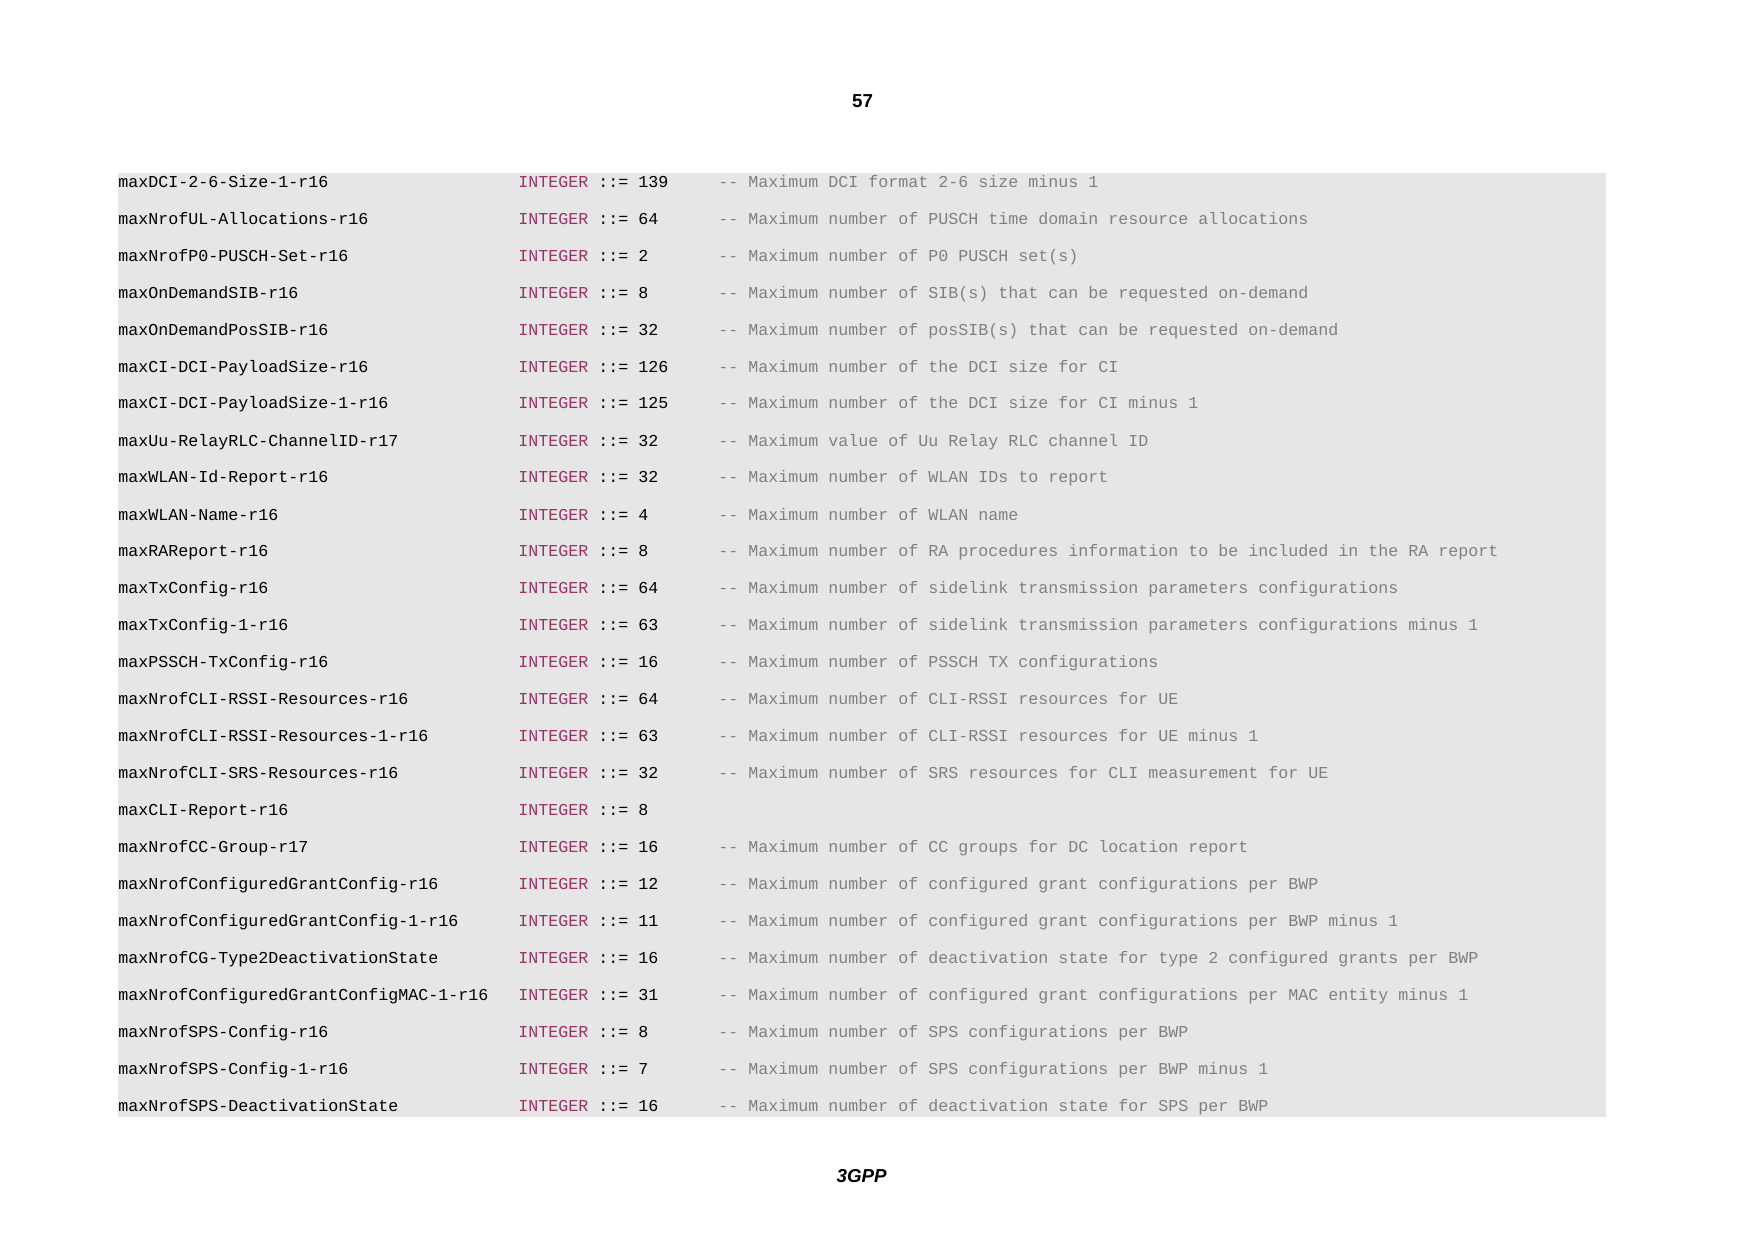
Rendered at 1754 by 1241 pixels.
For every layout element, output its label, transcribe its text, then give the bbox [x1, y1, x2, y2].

text maxNrofSPS-DeactivationState INTEGER ::= 16 -- Maximum number of deactivation state for SPS per BWP [118, 1098, 1606, 1117]
text maxCI-DCI-PayloadSize-1-r16 INTEGER ::= 125 -- Maximum number of the DCI size for CI minus 1 [118, 395, 1606, 414]
text maxNrofSPS-Config-r16 INTEGER ::= 8 -- Maximum number of SPS configurations per BWP [118, 1024, 1606, 1043]
text maxOnDemandPosSIB-r16 INTEGER ::= 32 -- Maximum number of posSIB(s) that can be requested on-demand [118, 321, 1606, 340]
text maxRAReport-r16 INTEGER ::= 8 -- Maximum number of RA procedures information to be included in the RA report [118, 543, 1606, 562]
text maxNrofConfiguredGrantConfig-1-r16 INTEGER ::= 11 -- Maximum number of configured grant configurations per BWP minus 1 [118, 913, 1606, 932]
text maxNrofConfiguredGrantConfig-r16 INTEGER ::= 12 -- Maximum number of configured grant configurations per BWP [118, 876, 1606, 895]
text maxWLAN-Name-r16 INTEGER ::= 4 -- Maximum number of WLAN name [118, 506, 1606, 525]
text maxNrofCC-Group-r17 INTEGER ::= 16 -- Maximum number of CC groups for DC location report [118, 839, 1606, 858]
text maxPSSCH-TxConfig-r16 INTEGER ::= 16 -- Maximum number of PSSCH TX configurations [118, 654, 1606, 673]
text maxUu-RelayRLC-ChannelID-r17 INTEGER ::= 32 -- Maximum value of Uu Relay RLC channel ID [118, 432, 1606, 451]
text maxNrofCLI-RSSI-Resources-r16 INTEGER ::= 64 -- Maximum number of CLI-RSSI resources for UE [118, 691, 1606, 710]
text maxWLAN-Id-Report-r16 INTEGER ::= 32 -- Maximum number of WLAN IDs to report [118, 469, 1606, 488]
text maxNrofCG-Type2DeactivationState INTEGER ::= 16 -- Maximum number of deactivation state for type 2 configured grants per BWP [118, 950, 1606, 969]
text maxCLI-Report-r16 INTEGER ::= 8 [118, 802, 1606, 821]
text maxDCI-2-6-Size-1-r16 INTEGER ::= 139 -- Maximum DCI format 2-6 size minus 1 [118, 173, 1606, 192]
text maxNrofCLI-SRS-Resources-r16 INTEGER ::= 32 -- Maximum number of SRS resources for CLI measurement for UE [118, 765, 1606, 784]
text maxNrofConfiguredGrantConfigMAC-1-r16 INTEGER ::= 31 -- Maximum number of configured grant configurations per MAC entity minus 1 [118, 987, 1606, 1006]
text maxNrofP0-PUSCH-Set-r16 INTEGER ::= 2 -- Maximum number of P0 PUSCH set(s) [118, 247, 1606, 266]
text maxNrofCLI-RSSI-Resources-1-r16 INTEGER ::= 63 -- Maximum number of CLI-RSSI resources for UE minus 1 [118, 728, 1606, 747]
text maxTxConfig-r16 INTEGER ::= 64 -- Maximum number of sidelink transmission parameters configurations [118, 580, 1606, 599]
text maxNrofSPS-Config-1-r16 INTEGER ::= 7 -- Maximum number of SPS configurations per BWP minus 1 [118, 1061, 1606, 1079]
text maxTxConfig-1-r16 INTEGER ::= 63 -- Maximum number of sidelink transmission parameters configurations minus 1 [118, 617, 1606, 636]
text maxCI-DCI-PayloadSize-r16 INTEGER ::= 126 -- Maximum number of the DCI size for CI [118, 358, 1606, 377]
text maxOnDemandSIB-r16 INTEGER ::= 8 -- Maximum number of SIB(s) that can be requested on-demand [118, 284, 1606, 303]
text maxNrofUL-Allocations-r16 INTEGER ::= 64 -- Maximum number of PUSCH time domain resource allocations [118, 210, 1606, 229]
